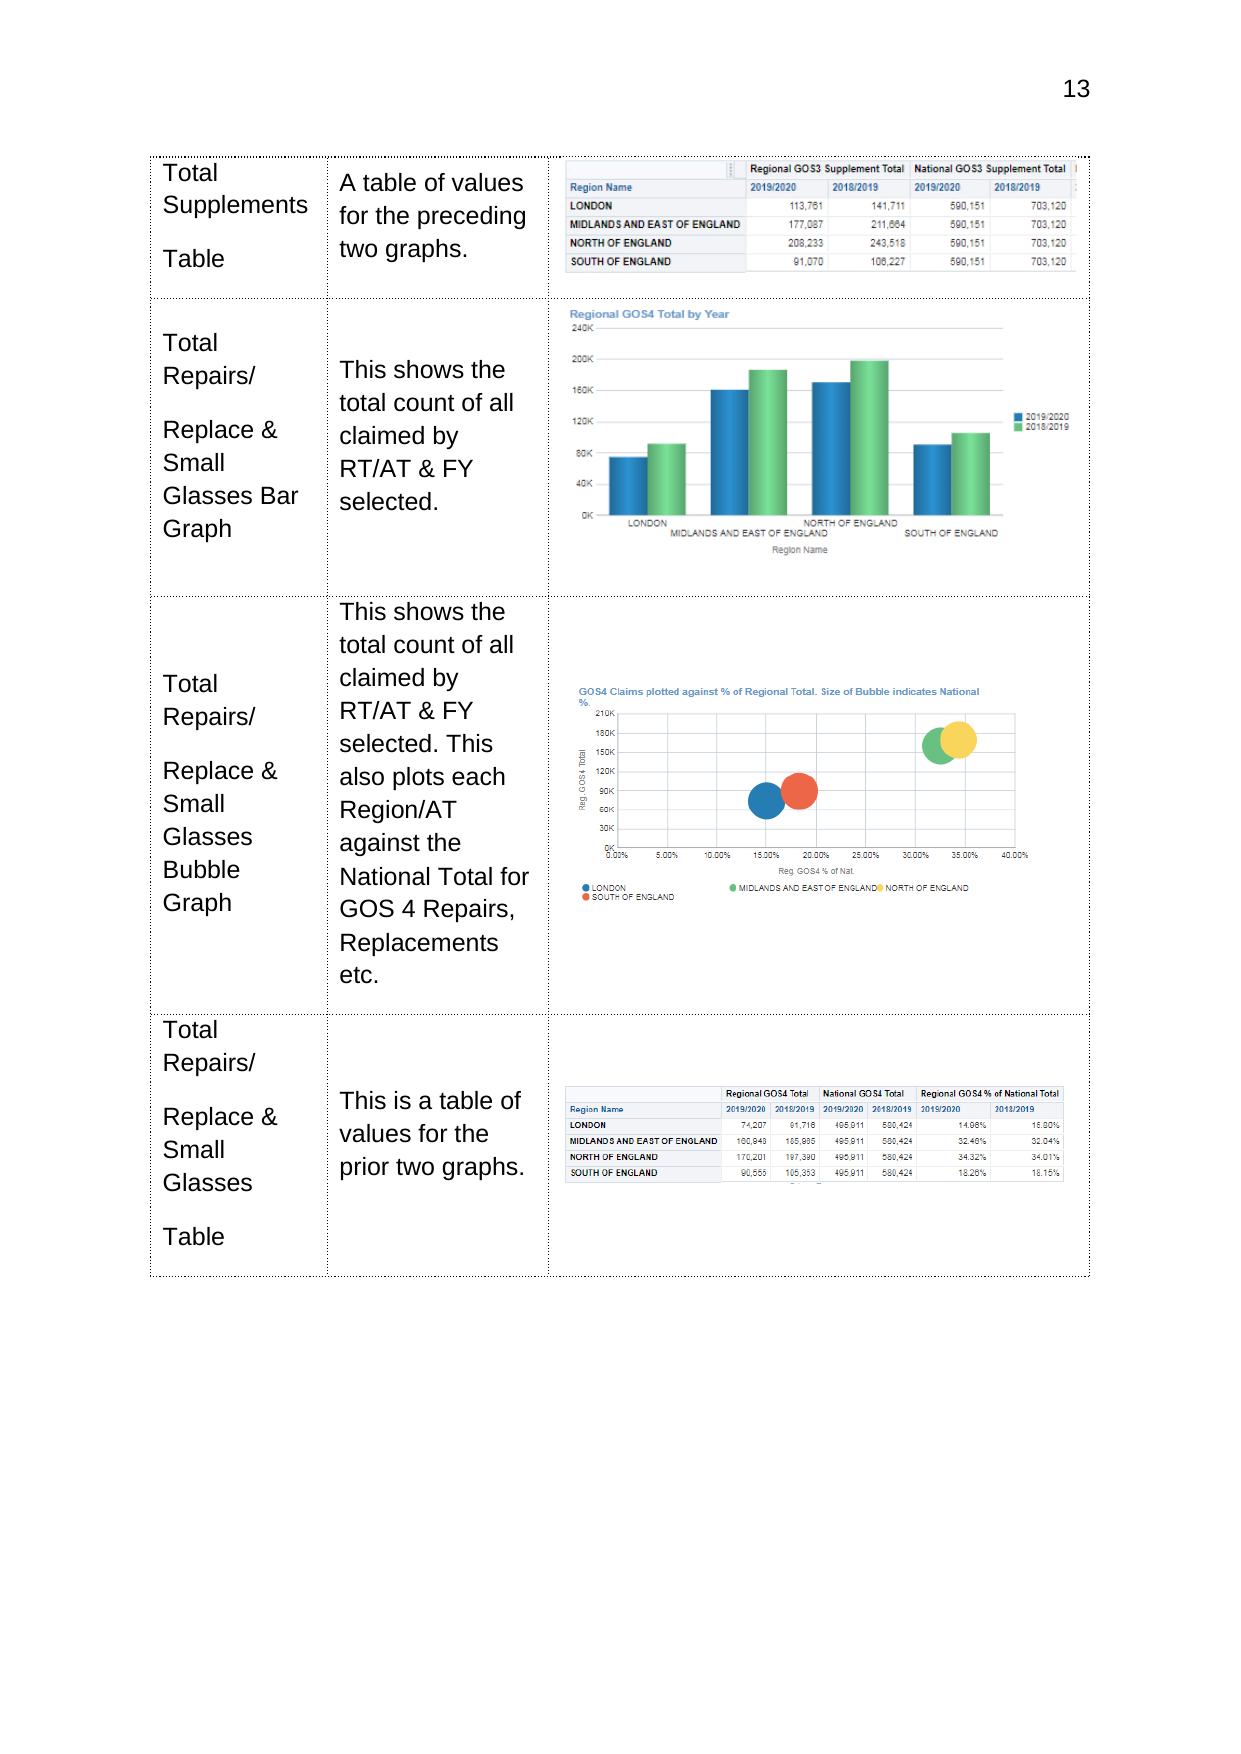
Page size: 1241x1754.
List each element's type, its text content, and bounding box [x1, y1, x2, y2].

table_cell This shows the total count of all claimed by RT/AT & FY selected. This also plots each Region/AT against the National Total for GOS 4 Repairs, Replacements etc. [327, 596, 549, 1014]
table_cell [549, 1014, 1090, 1276]
table_cell Total Repairs/ Replace & Small Glasses Bar Graph [151, 298, 327, 596]
picture [560, 299, 1082, 572]
table_cell [549, 156, 1090, 298]
table_cell Total Repairs/ Replace & Small Glasses Table [151, 1014, 327, 1276]
table_cell A table of values for the preceding two graphs. [327, 156, 549, 298]
table_cell Total Repairs/ Replace & Small Glasses Bubble Graph [151, 596, 327, 1014]
table_cell This shows the total count of all claimed by RT/AT & FY selected. [327, 298, 549, 596]
picture [560, 1082, 1069, 1184]
table_cell [549, 298, 1090, 596]
picture [560, 157, 1077, 274]
picture [560, 678, 1057, 909]
table_cell This is a table of values for the prior two graphs. [327, 1014, 549, 1276]
table_cell [549, 596, 1090, 1014]
table_cell Total Supplements Table [151, 156, 327, 298]
